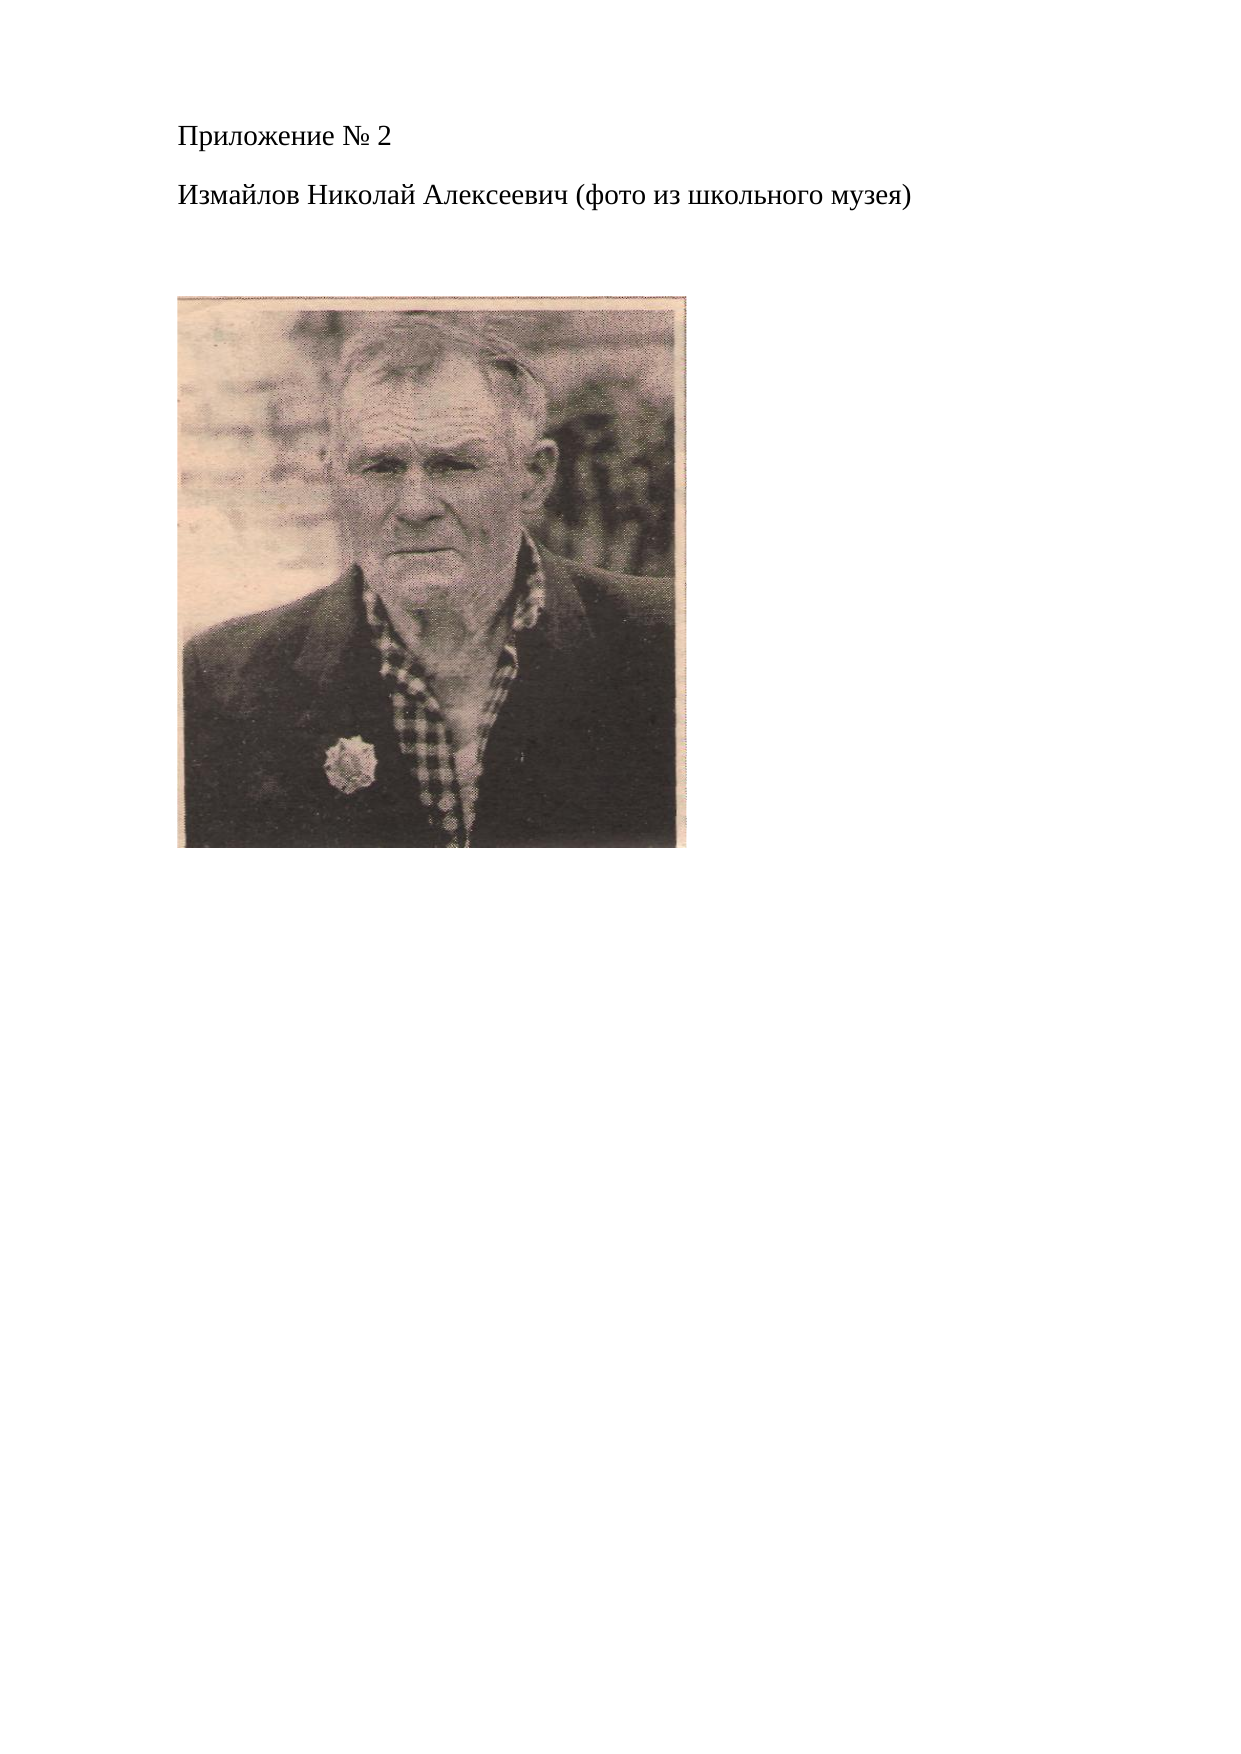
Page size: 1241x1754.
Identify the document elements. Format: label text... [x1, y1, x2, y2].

text Измайлов Николай Алексеевич (фото из школьного музея) [177, 177, 1152, 211]
text Приложение № 2 [177, 118, 1152, 152]
picture [177, 296, 687, 848]
